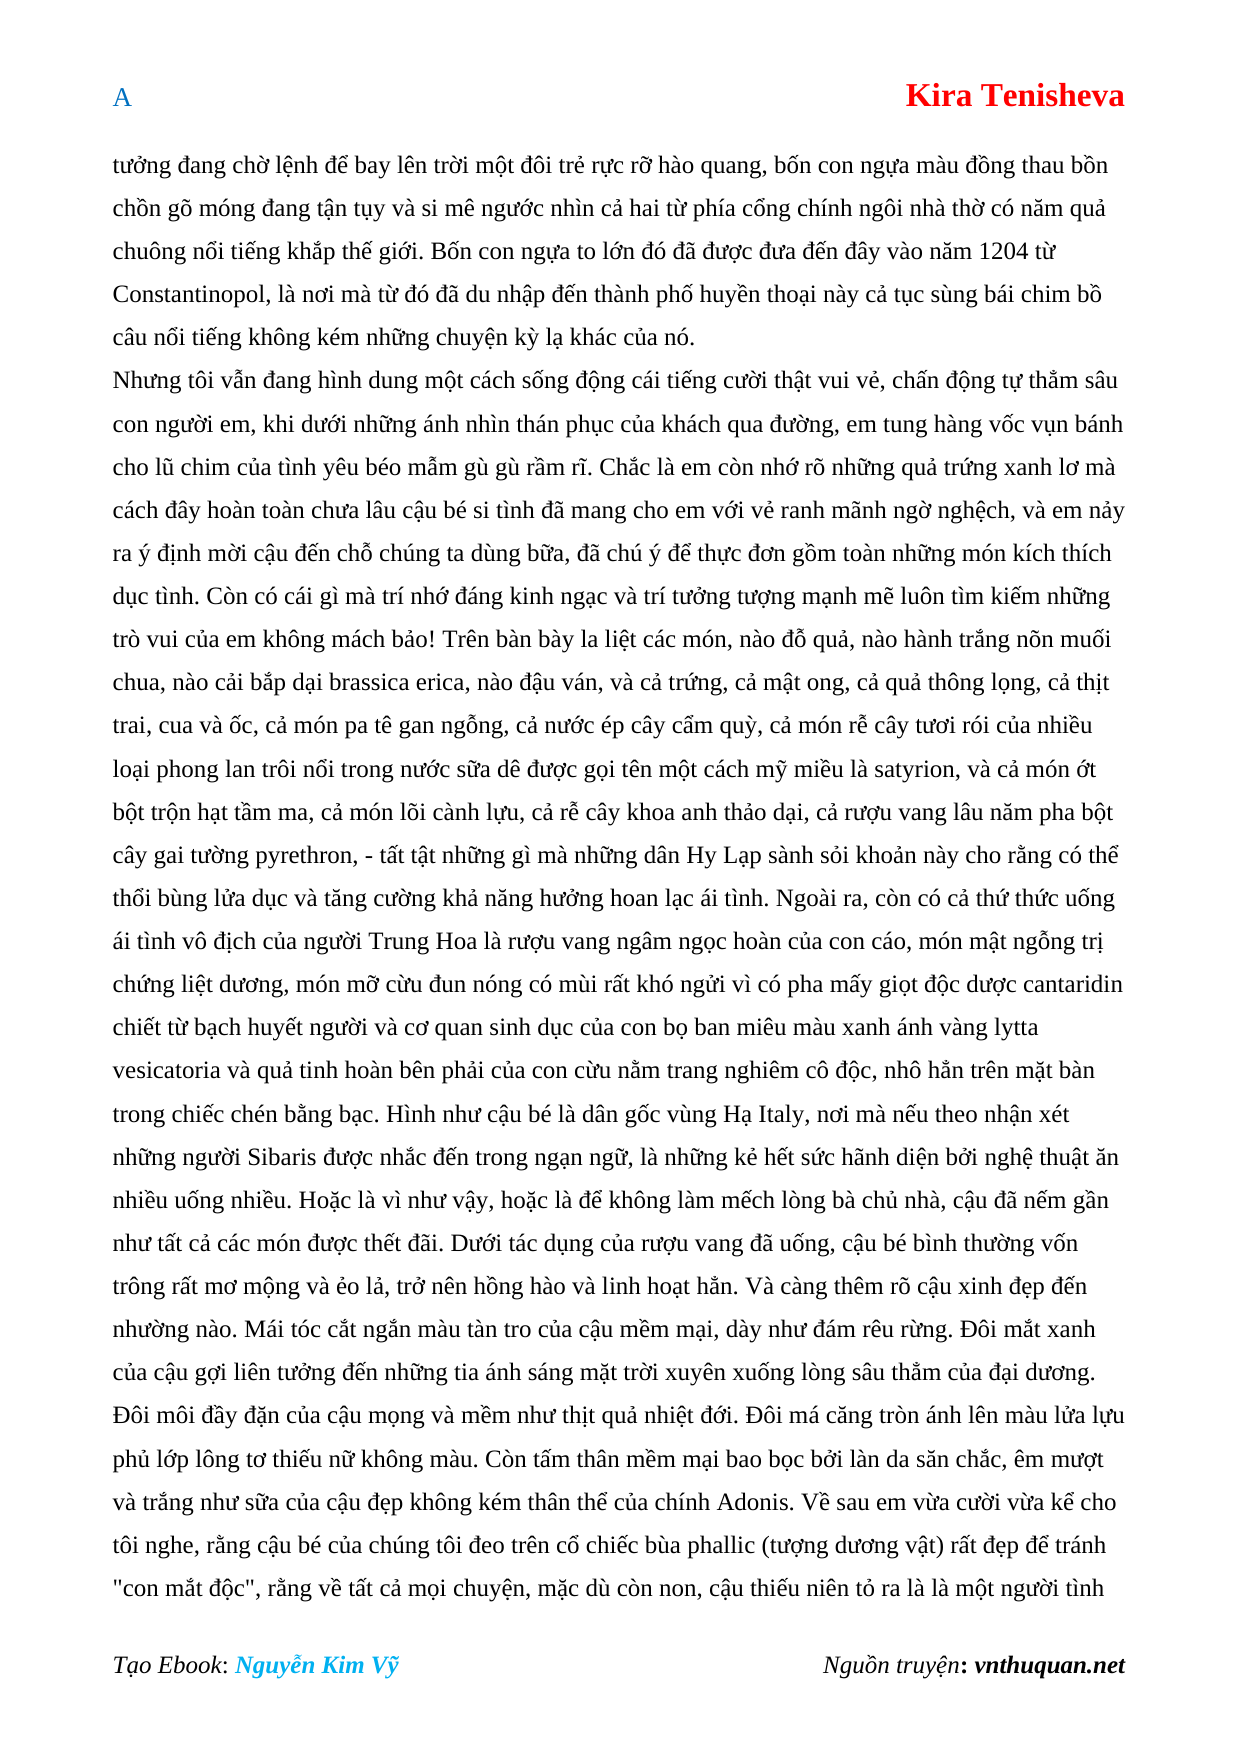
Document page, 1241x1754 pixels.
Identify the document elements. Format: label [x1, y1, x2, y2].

text [112, 150, 1128, 1602]
